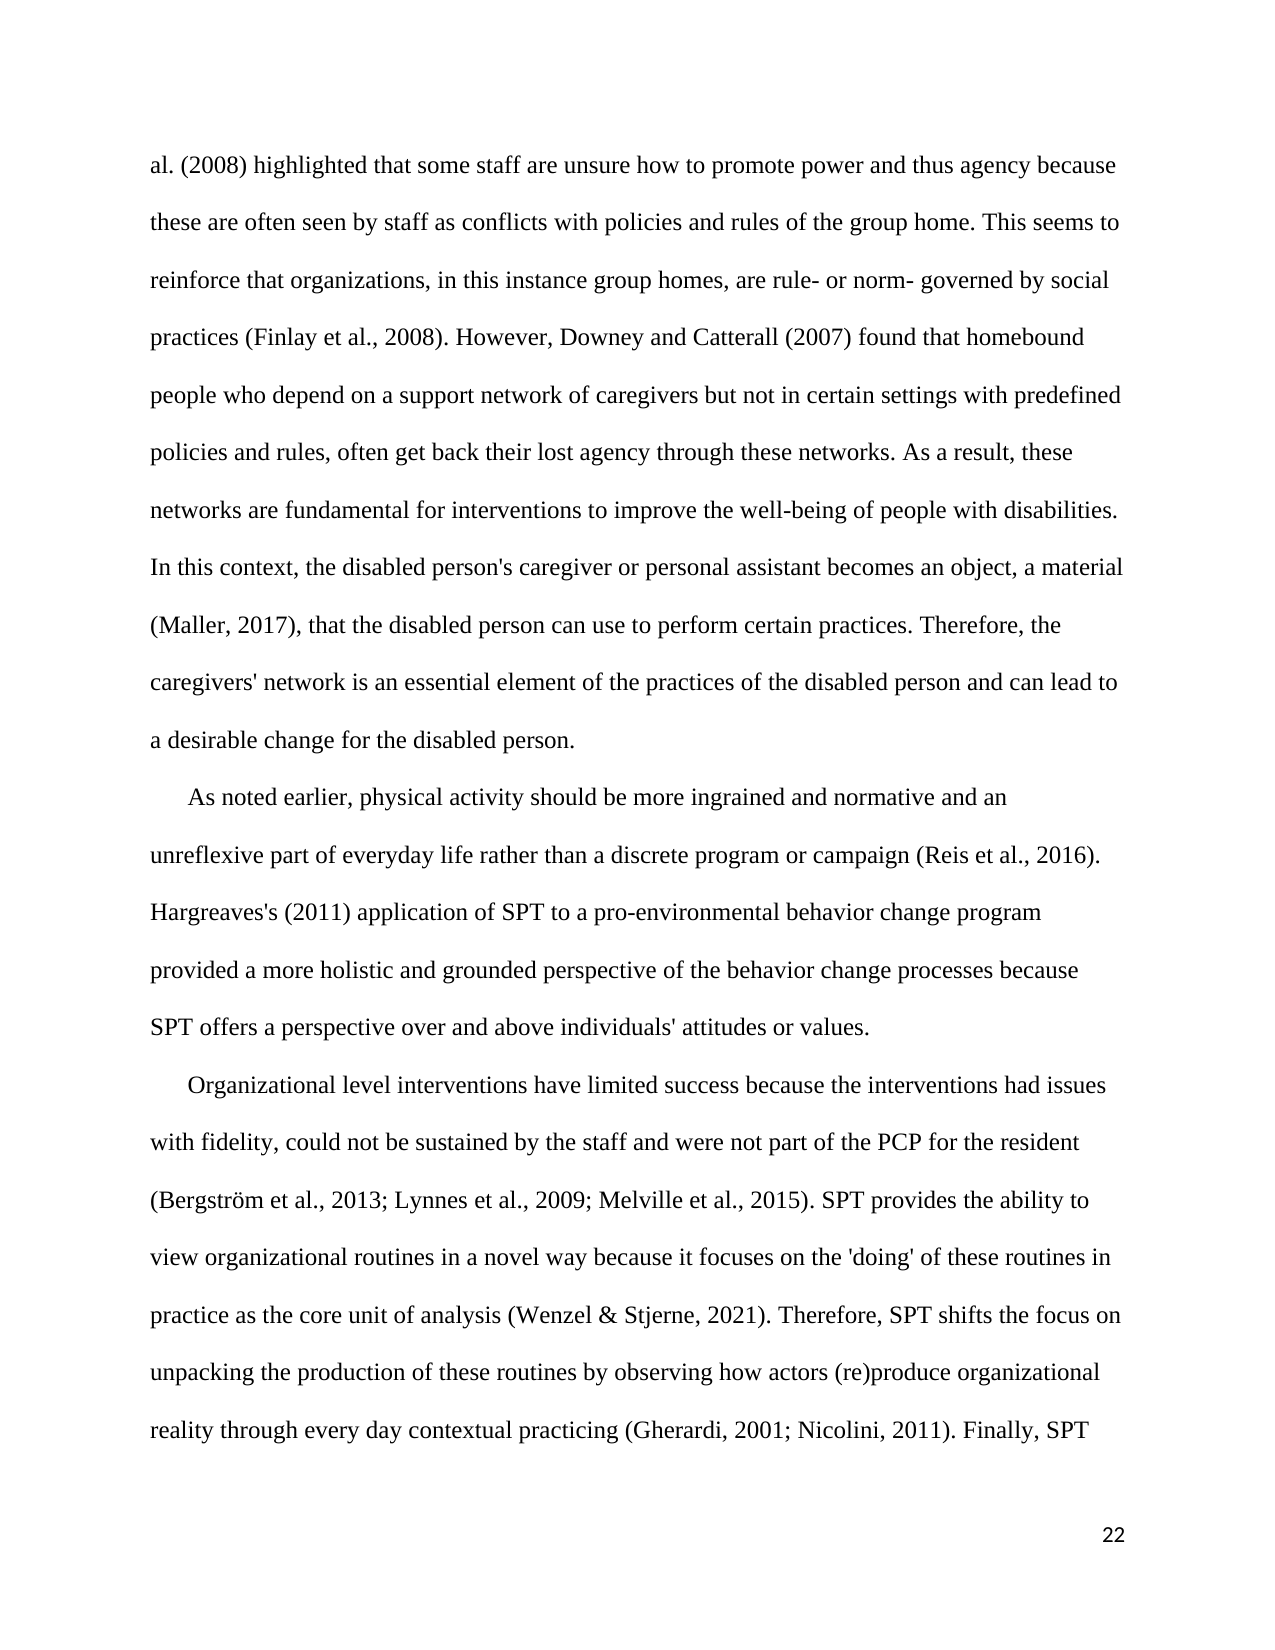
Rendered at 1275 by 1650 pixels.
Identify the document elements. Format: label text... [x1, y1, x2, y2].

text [150, 1070, 1125, 1444]
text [150, 150, 1125, 754]
text As noted earlier, physical activity should be more ingrained and normative and an unreflexive part of everyday life rather than a discrete program or campaign (Reis et al., 2016). Hargreaves's (2011) application of SPT to a pro-environmental behavior change program provided a more holistic and grounded perspective of the behavior change processes because SPT offers a perspective over and above individuals' attitudes or values. [150, 782, 1125, 1041]
